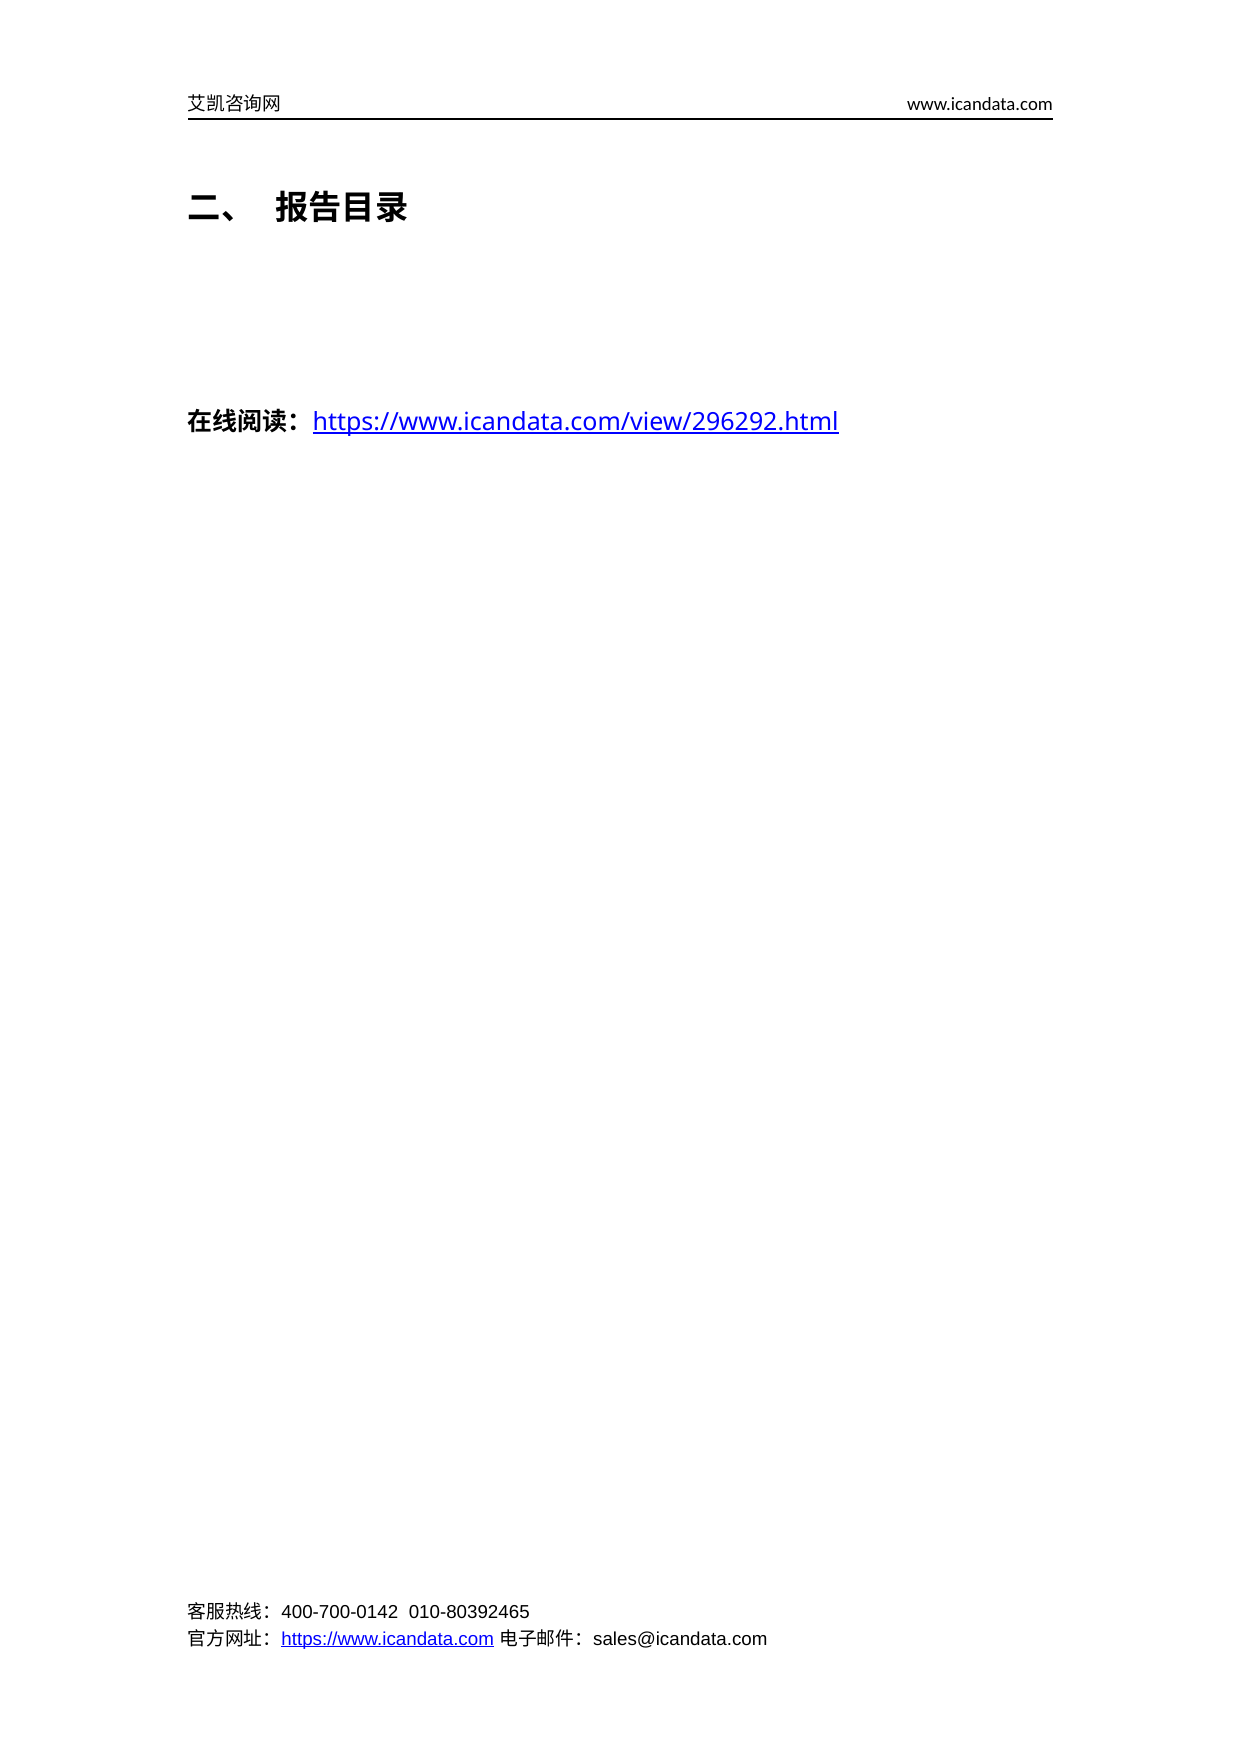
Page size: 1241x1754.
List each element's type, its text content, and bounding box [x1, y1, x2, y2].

text 在线阅读：https://www.icandata.com/view/296292.html [187, 387, 1053, 452]
subtitle 报告目录 [187, 172, 1053, 237]
